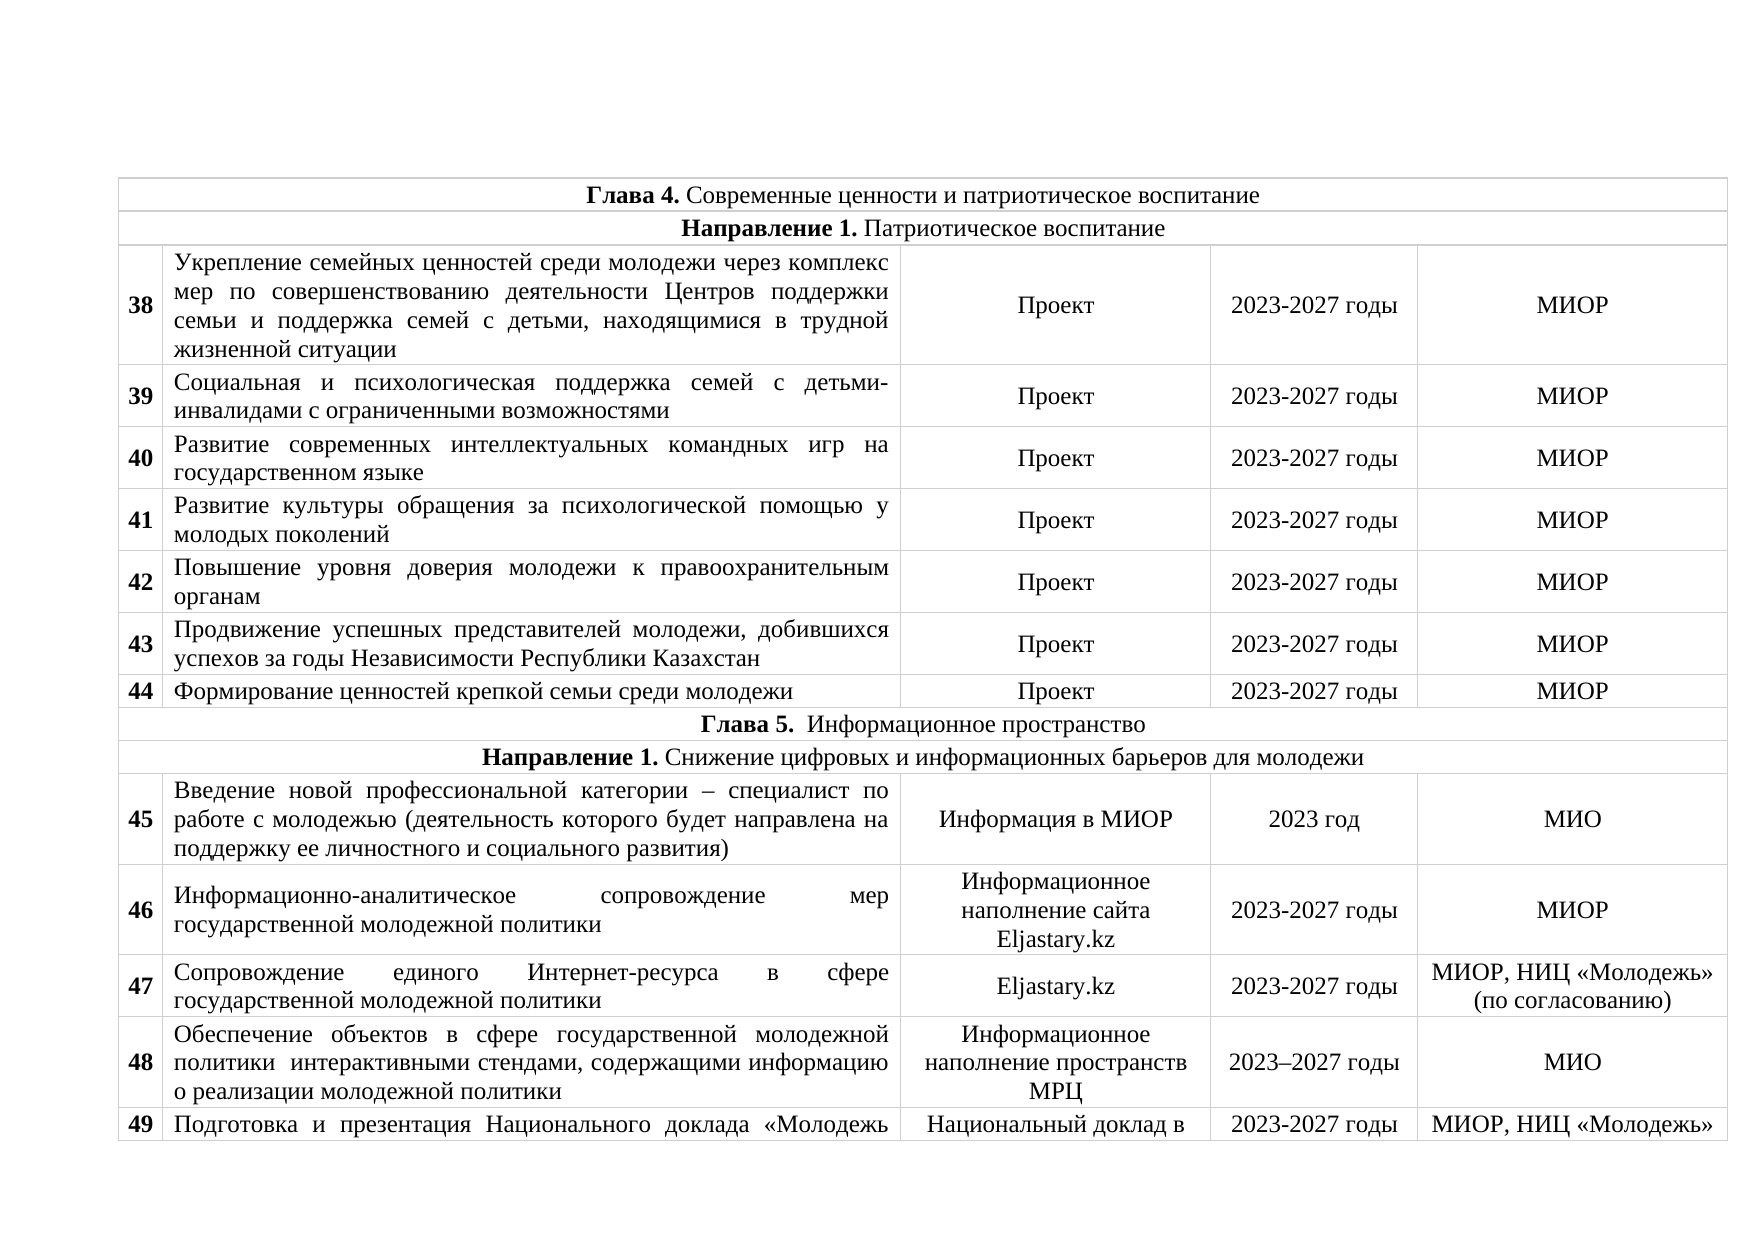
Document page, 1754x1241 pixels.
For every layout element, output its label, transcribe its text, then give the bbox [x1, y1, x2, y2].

table_cell Проект [901, 365, 1210, 426]
table_cell Повышение уровня доверия молодежи к правоохранительным органам [163, 551, 900, 612]
table_cell 49 [119, 1108, 162, 1140]
table_cell 47 [119, 955, 162, 1016]
table_cell Продвижение успешных представителей молодежи, добившихся успехов за годы Независимости Республики Казахстан [163, 613, 900, 673]
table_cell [163, 1108, 900, 1140]
table_header Укрепление семейных ценностей среди молодежи через комплекс мер по совершенствованию деятельности Центров поддержки семьи и поддержка семей с детьми, находящимися в трудной жизненной ситуации [163, 246, 900, 364]
table_cell МИОР [1418, 427, 1727, 488]
table_cell МИОР [1418, 613, 1727, 673]
table_cell 2023-2027 годы [1211, 955, 1417, 1016]
table_cell МИОР [1418, 365, 1727, 426]
table_cell 43 [119, 613, 162, 673]
table_cell 48 [119, 1017, 162, 1107]
table_cell 40 [119, 427, 162, 488]
table_cell 46 [119, 865, 162, 954]
table_cell Обеспечение объектов в сфере государственной молодежной политики интерактивными стендами, содержащими информацию о реализации молодежной политики [163, 1017, 900, 1107]
table_cell Глава 4. Современные ценности и патриотическое воспитание [119, 179, 1727, 210]
table_cell Развитие культуры обращения за психологической помощью у молодых поколений [163, 489, 900, 550]
table_cell МИОР [1418, 489, 1727, 550]
table_cell Направление 1. Патриотическое воспитание [119, 212, 1727, 243]
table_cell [1418, 1108, 1727, 1140]
table_cell Социальная и психологическая поддержка семей с детьми-инвалидами с ограниченными возможностями [163, 365, 900, 426]
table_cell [901, 1108, 1210, 1140]
table_cell МИОР [1418, 865, 1727, 954]
table_cell 2023-2027 годы [1211, 489, 1417, 550]
table_cell Проект [901, 613, 1210, 673]
table_cell МИО [1418, 774, 1727, 863]
table_cell 2023-2027 годы [1211, 427, 1417, 488]
table_cell 39 [119, 365, 162, 426]
table_header Проект [901, 246, 1210, 364]
table_cell Проект [901, 675, 1210, 707]
table_cell 2023-2027 годы [1211, 1108, 1417, 1140]
table_cell 2023-2027 годы [1211, 865, 1417, 954]
table_cell 41 [119, 489, 162, 550]
table_cell Сопровождение единого Интернет-ресурса в сфере государственной молодежной политики [163, 955, 900, 1016]
table_cell 2023-2027 годы [1211, 551, 1417, 612]
table_cell Введение новой профессиональной категории – специалист по работе с молодежью (деятельность которого будет направлена на поддержку ее личностного и социального развития) [163, 774, 900, 863]
table_cell 44 [119, 675, 162, 707]
table_cell 45 [119, 774, 162, 863]
table_cell МИОР, НИЦ «Молодежь» (по согласованию) [1418, 955, 1727, 1016]
table_cell 2023-2027 годы [1211, 613, 1417, 673]
table_cell Формирование ценностей крепкой семьи среди молодежи [163, 675, 900, 707]
table_cell Информационно-аналитическое сопровождение мер государственной молодежной политики [163, 865, 900, 954]
table_cell МИОР [1418, 675, 1727, 707]
table_cell Направление 1. Снижение цифровых и информационных барьеров для молодежи [119, 741, 1727, 773]
table_header 2023-2027 годы [1211, 246, 1417, 364]
table_cell МИОР [1418, 551, 1727, 612]
table_cell Информационное наполнение сайта Eljastary.kz [901, 865, 1210, 954]
table_cell Проект [901, 489, 1210, 550]
table_cell Проект [901, 427, 1210, 488]
table_cell Проект [901, 551, 1210, 612]
table_cell Развитие современных интеллектуальных командных игр на государственном языке [163, 427, 900, 488]
table_cell 2023–2027 годы [1211, 1017, 1417, 1107]
table_header МИОР [1418, 246, 1727, 364]
table_cell 2023 год [1211, 774, 1417, 863]
table_cell Eljastary.kz [901, 955, 1210, 1016]
table_cell Информация в МИОР [901, 774, 1210, 863]
table_cell МИО [1418, 1017, 1727, 1107]
table_cell Глава 5. Информационное пространство [119, 708, 1727, 740]
table_cell 2023-2027 годы [1211, 675, 1417, 707]
table_cell Информационное наполнение пространств МРЦ [901, 1017, 1210, 1107]
table_cell 2023-2027 годы [1211, 365, 1417, 426]
table_cell 42 [119, 551, 162, 612]
table_header 38 [119, 246, 162, 364]
